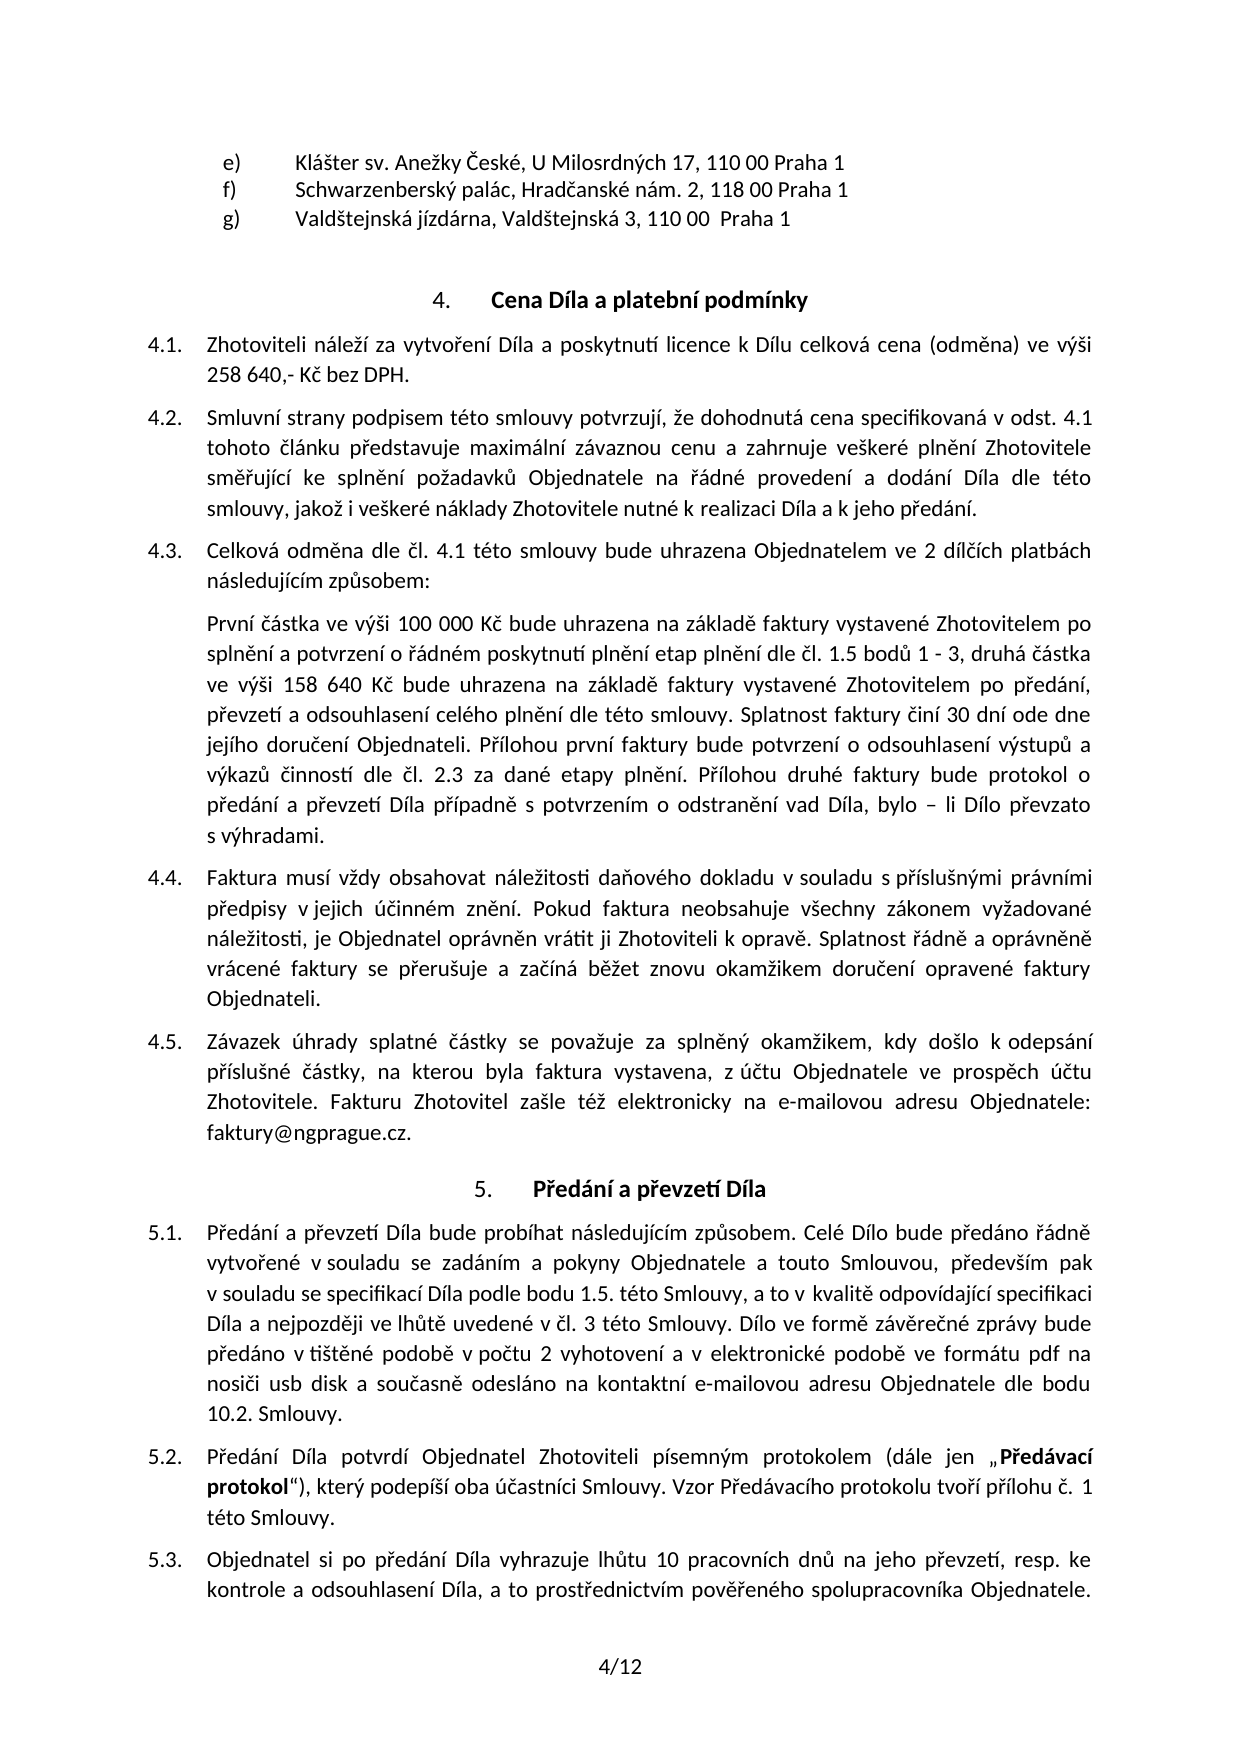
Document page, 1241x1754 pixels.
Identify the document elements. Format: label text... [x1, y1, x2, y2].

list Předání Díla potvrdí Objednatel Zhotoviteli písemným protokolem (dále jen „Předávací protokol“), který podepíší oba účastníci Smlouvy. Vzor Předávacího protokolu tvoří přílohu č. 1 této Smlouvy. [148, 1442, 1093, 1531]
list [148, 1545, 1093, 1603]
list Smluvní strany podpisem této smlouvy potvrzují, že dohodnutá cena specifikovaná v odst. 4.1 tohoto článku představuje maximální závaznou cenu a zahrnuje veškeré plnění Zhotovitele směřující ke splnění požadavků Objednatele na řádné provedení a dodání Díla dle této smlouvy, jakož i veškeré náklady Zhotovitele nutné k realizaci Díla a k jeho předání. [148, 403, 1093, 522]
list e) Klášter sv. Anežky České, U Milosrdných 17, 110 00 Praha 1 [223, 148, 1093, 176]
list Předání a převzetí Díla [148, 1173, 1093, 1203]
list První částka ve výši 100 000 Kč bude uhrazena na základě faktury vystavené Zhotovitelem po splnění a potvrzení o řádném poskytnutí plnění etap plnění dle čl. 1.5 bodů 1 - 3, druhá částka ve výši 158 640 Kč bude uhrazena na základě faktury vystavené Zhotovitelem po předání, převzetí a odsouhlasení celého plnění dle této smlouvy. Splatnost faktury činí 30 dní ode dne jejího doručení Objednateli. Přílohou první faktury bude potvrzení o odsouhlasení výstupů a výkazů činností dle čl. 2.3 za dané etapy plnění. Přílohou druhé faktury bude protokol o předání a převzetí Díla případně s potvrzením o odstranění vad Díla, bylo – li Dílo převzato s výhradami. [207, 609, 1093, 849]
list Cena Díla a platební podmínky [148, 285, 1093, 315]
list Faktura musí vždy obsahovat náležitosti daňového dokladu v souladu s příslušnými právními předpisy v jejich účinném znění. Pokud faktura neobsahuje všechny zákonem vyžadované náležitosti, je Objednatel oprávněn vrátit ji Zhotoviteli k opravě. Splatnost řádně a oprávněně vrácené faktury se přerušuje a začíná běžet znovu okamžikem doručení opravené faktury Objednateli. [148, 863, 1093, 1012]
list Závazek úhrady splatné částky se považuje za splněný okamžikem, kdy došlo k odepsání příslušné částky, na kterou byla faktura vystavena, z účtu Objednatele ve prospěch účtu Zhotovitele. Fakturu Zhotovitel zašle též elektronicky na e-mailovou adresu Objednatele: faktury@ngprague.cz. [148, 1027, 1093, 1146]
list g) Valdštejnská jízdárna, Valdštejnská 3, 110 00 Praha 1 [223, 204, 1093, 260]
list Celková odměna dle čl. 4.1 této smlouvy bude uhrazena Objednatelem ve 2 dílčích platbách následujícím způsobem: [148, 536, 1093, 594]
list f) Schwarzenberský palác, Hradčanské nám. 2, 118 00 Praha 1 [223, 176, 1093, 204]
list Zhotoviteli náleží za vytvoření Díla a poskytnutí licence k Dílu celková cena (odměna) ve výši 258 640,- Kč bez DPH. [148, 330, 1093, 388]
list Předání a převzetí Díla bude probíhat následujícím způsobem. Celé Dílo bude předáno řádně vytvořené v souladu se zadáním a pokyny Objednatele a touto Smlouvou, především pak v souladu se specifikací Díla podle bodu 1.5. této Smlouvy, a to v kvalitě odpovídající specifikaci Díla a nejpozději ve lhůtě uvedené v čl. 3 této Smlouvy. Dílo ve formě závěrečné zprávy bude předáno v tištěné podobě v počtu 2 vyhotovení a v elektronické podobě ve formátu pdf na nosiči usb disk a současně odesláno na kontaktní e-mailovou adresu Objednatele dle bodu 10.2. Smlouvy. [148, 1218, 1093, 1427]
